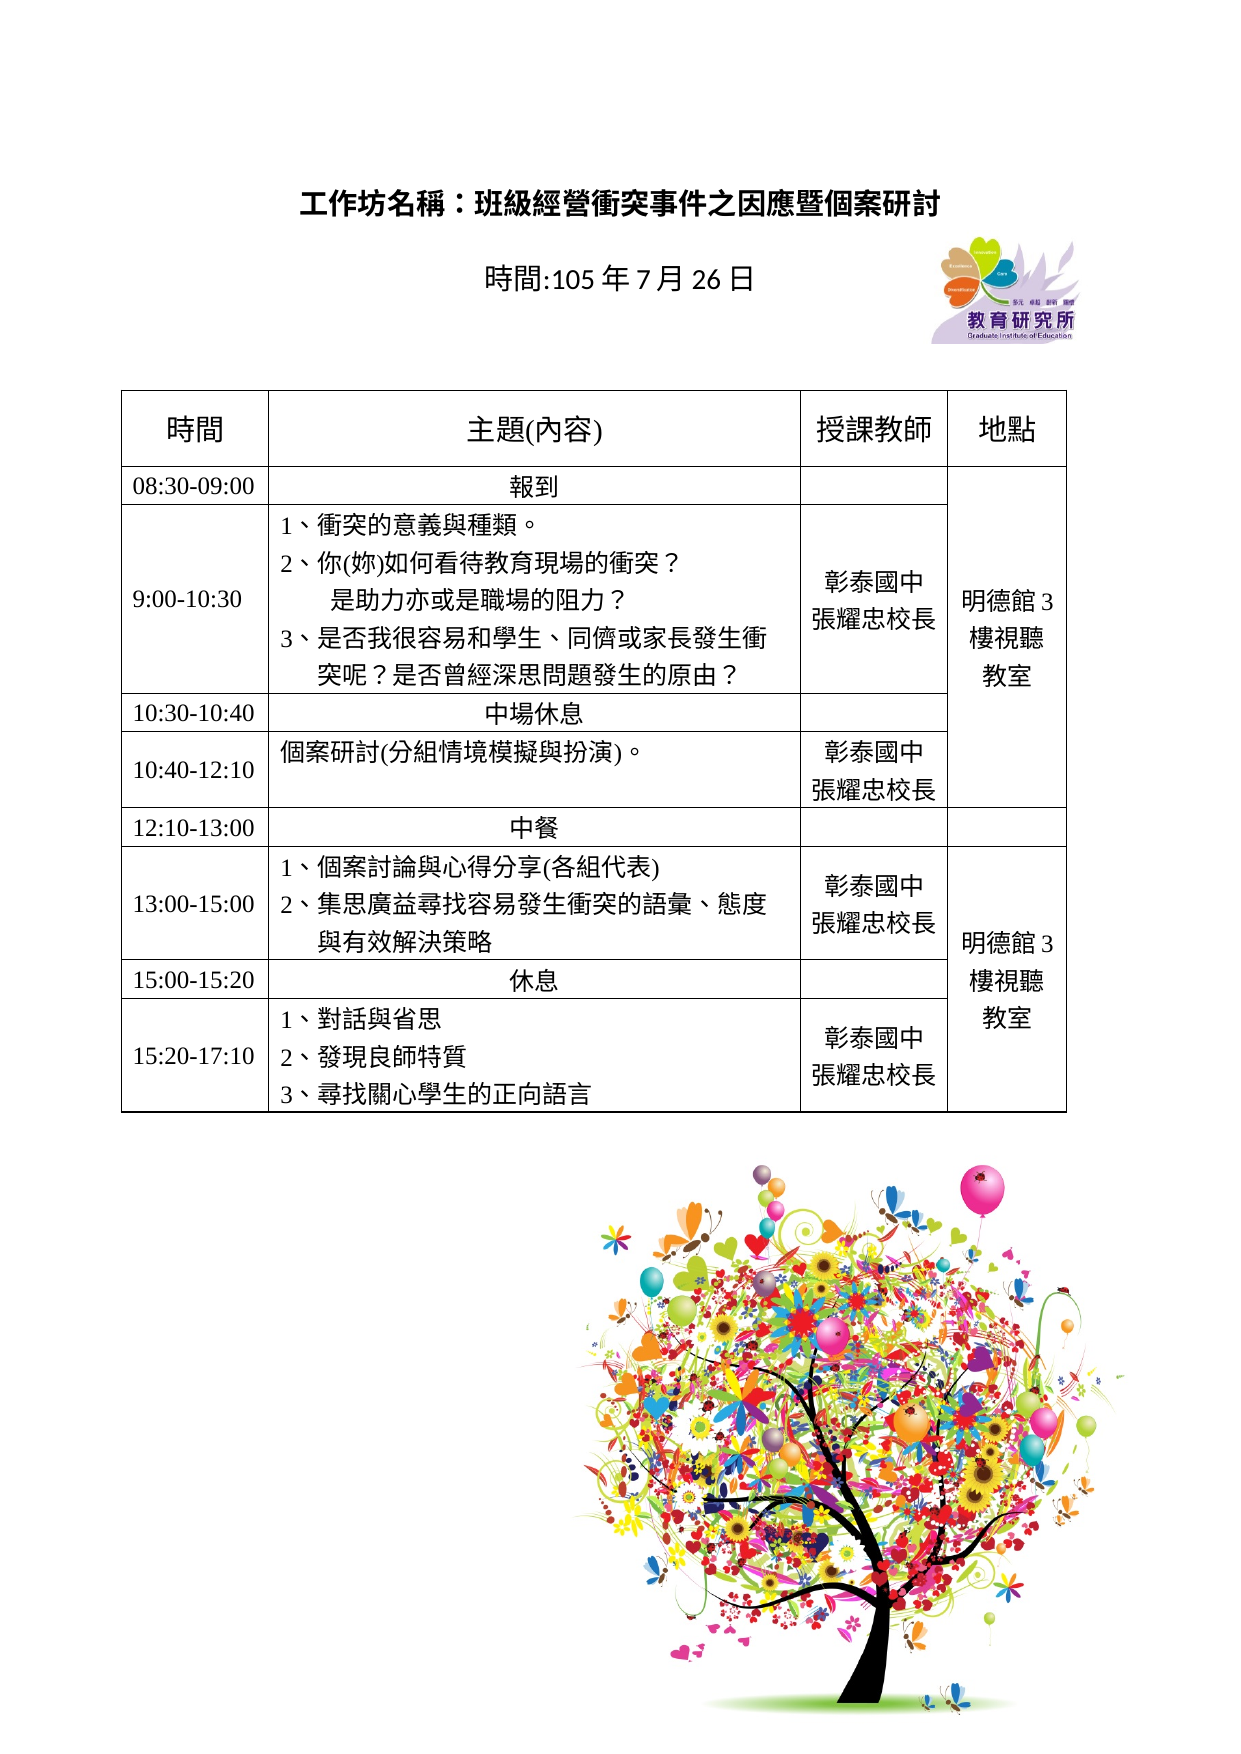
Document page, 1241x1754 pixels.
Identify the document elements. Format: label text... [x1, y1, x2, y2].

table_cell 10:40-12:10 [122, 732, 268, 807]
table_cell 15:00-15:20 [122, 960, 268, 998]
text 時間:105年7月26日 [165, 239, 1075, 314]
table_cell [801, 808, 947, 846]
table_header 地點 [948, 391, 1066, 466]
table_cell 08:30-09:00 [122, 467, 268, 504]
table_header 主題(內容) [269, 391, 800, 466]
text 工作坊名稱：班級經營衝突事件之因應暨個案研討 [165, 164, 1075, 239]
table_cell 12:10-13:00 [122, 808, 268, 846]
picture [526, 1133, 1157, 1754]
table_cell 15:20-17:10 [122, 999, 268, 1111]
table_cell 1、衝突的意義與種類。 2、你(妳)如何看待教育現場的衝突？ 是助力亦或是職場的阻力？ 3、是否我很容易和學生、同儕或家長發生衝突呢？是否曾經深思問題發生的原由？ [269, 505, 800, 693]
table_cell 中餐 [269, 808, 800, 846]
table_cell 休息 [269, 960, 800, 998]
table_cell 9:00-10:30 [122, 505, 268, 693]
table_cell 明德館3樓視聽教室 [948, 467, 1066, 807]
table_cell 個案研討(分組情境模擬與扮演)。 [269, 732, 800, 807]
table_cell [801, 467, 947, 504]
table_header 時間 [122, 391, 268, 466]
table_cell [801, 694, 947, 731]
table_cell 1、對話與省思 2、發現良師特質 3、尋找關心學生的正向語言 [269, 999, 800, 1111]
table_cell 彰泰國中 張耀忠校長 [801, 732, 947, 807]
picture [923, 230, 1094, 344]
table_cell [948, 808, 1066, 846]
table_cell 彰泰國中 張耀忠校長 [801, 847, 947, 959]
table_header 授課教師 [801, 391, 947, 466]
table_cell 明德館3樓視聽教室 [948, 847, 1066, 1111]
table_cell 彰泰國中 張耀忠校長 [801, 505, 947, 693]
table_cell 13:00-15:00 [122, 847, 268, 959]
table_cell 中場休息 [269, 694, 800, 731]
table_cell 1、個案討論與心得分享(各組代表) 2、集思廣益尋找容易發生衝突的語彙、態度與有效解決策略 [269, 847, 800, 959]
table_cell 報到 [269, 467, 800, 504]
table_cell 彰泰國中 張耀忠校長 [801, 999, 947, 1111]
table_cell [801, 960, 947, 998]
table_cell 10:30-10:40 [122, 694, 268, 731]
